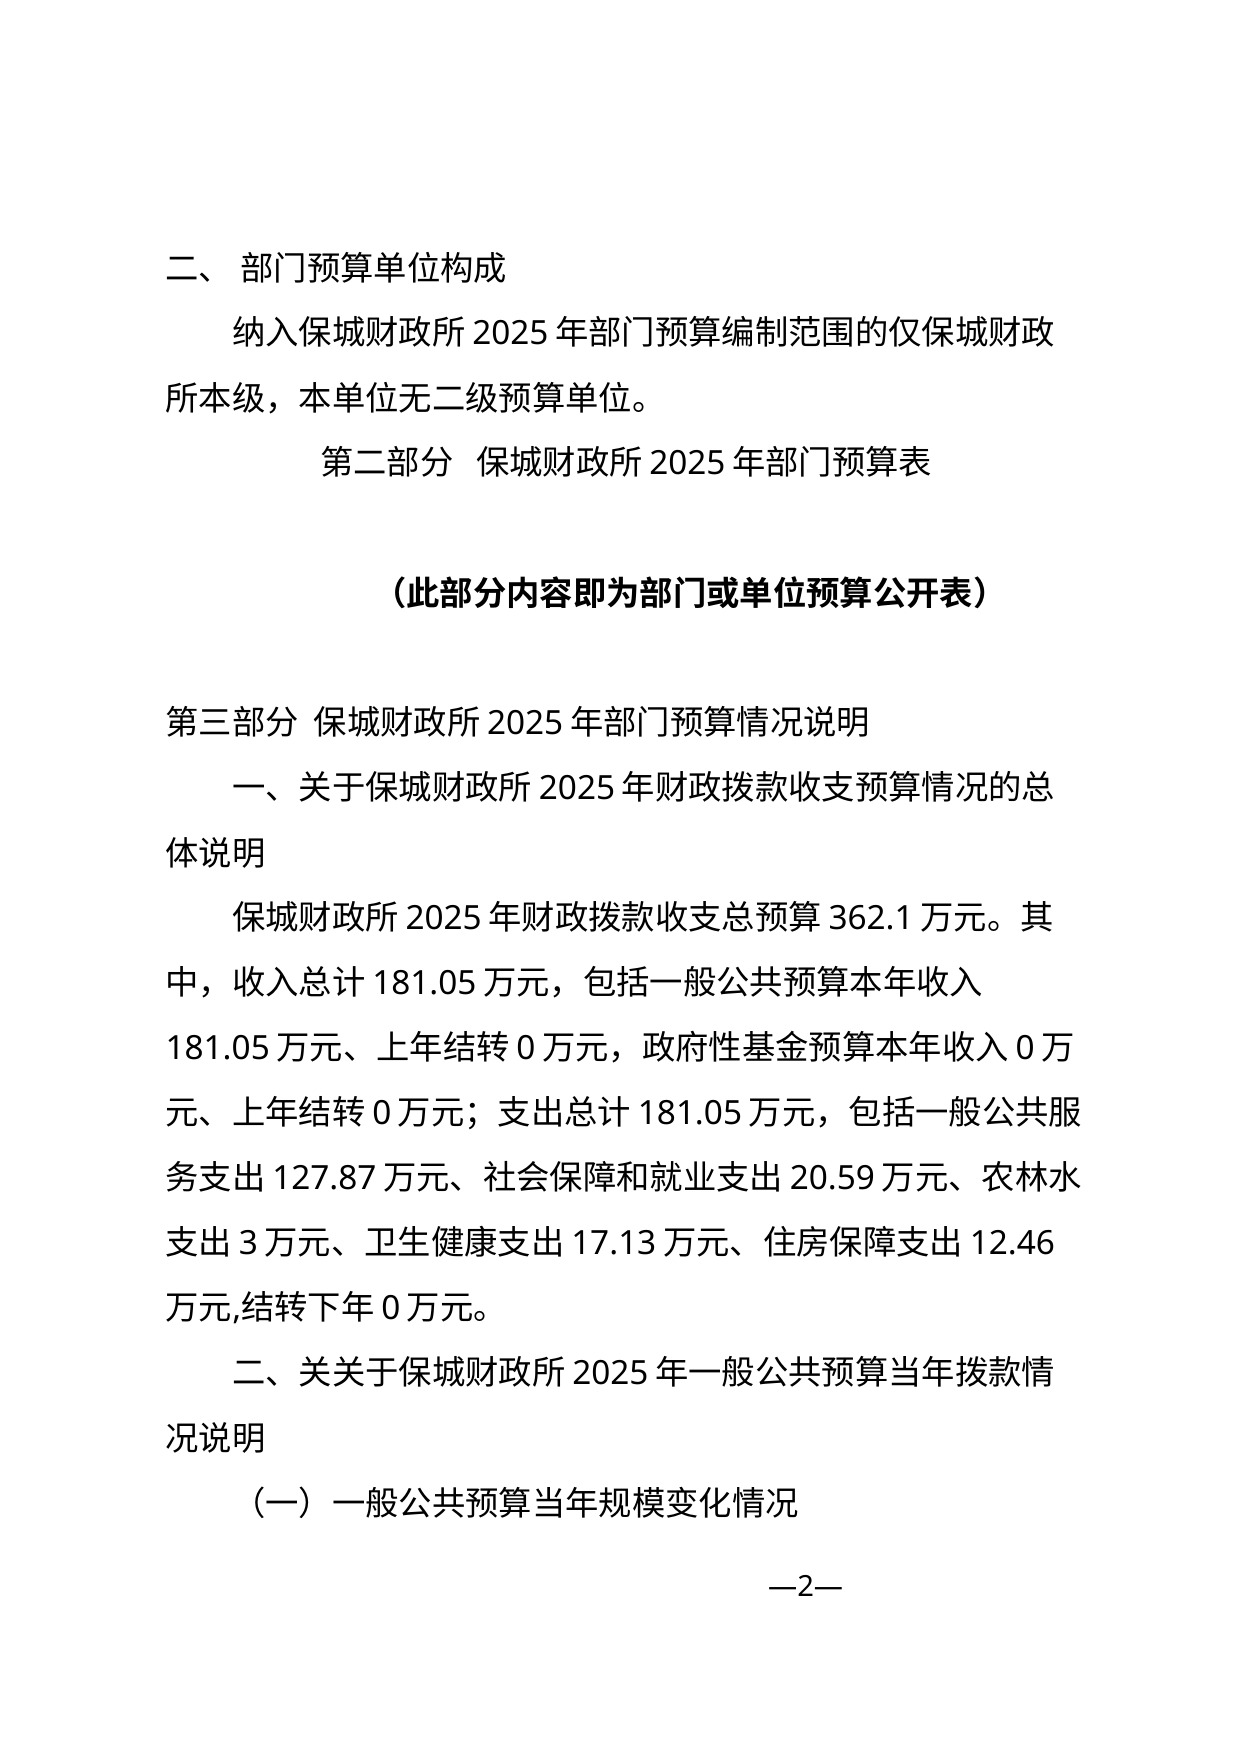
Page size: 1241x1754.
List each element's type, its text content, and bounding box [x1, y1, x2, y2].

text 二、关关于保城财政所2025年一般公共预算当年拨款情况说明 [165, 1338, 1087, 1468]
text 保城财政所2025年财政拨款收支总预算362.1万元。其中，收入总计181.05万元，包括一般公共预算本年收入181.05万元、上年结转0万元，政府性基金预算本年收入0万元、上年结转0万元；支出总计181.05万元，包括一般公共服务支出127.87万元、社会保障和就业支出20.59万元、农林水支出3万元、卫生健康支出17.13万元、住房保障支出12.46万元,结转下年0万元。 [165, 883, 1087, 1338]
text 纳入保城财政所2025年部门预算编制范围的仅保城财政所本级，本单位无二级预算单位。 [165, 298, 1087, 428]
text （此部分内容即为部门或单位预算公开表） [249, 558, 1087, 623]
text 一、关于保城财政所2025年财政拨款收支预算情况的总体说明 [165, 753, 1087, 883]
list 部门预算单位构成 [165, 233, 1087, 298]
text 第二部分 保城财政所2025年部门预算表 [165, 428, 1087, 493]
text 第三部分 保城财政所2025年部门预算情况说明 [165, 688, 1087, 753]
text （一）一般公共预算当年规模变化情况 [165, 1468, 1087, 1533]
